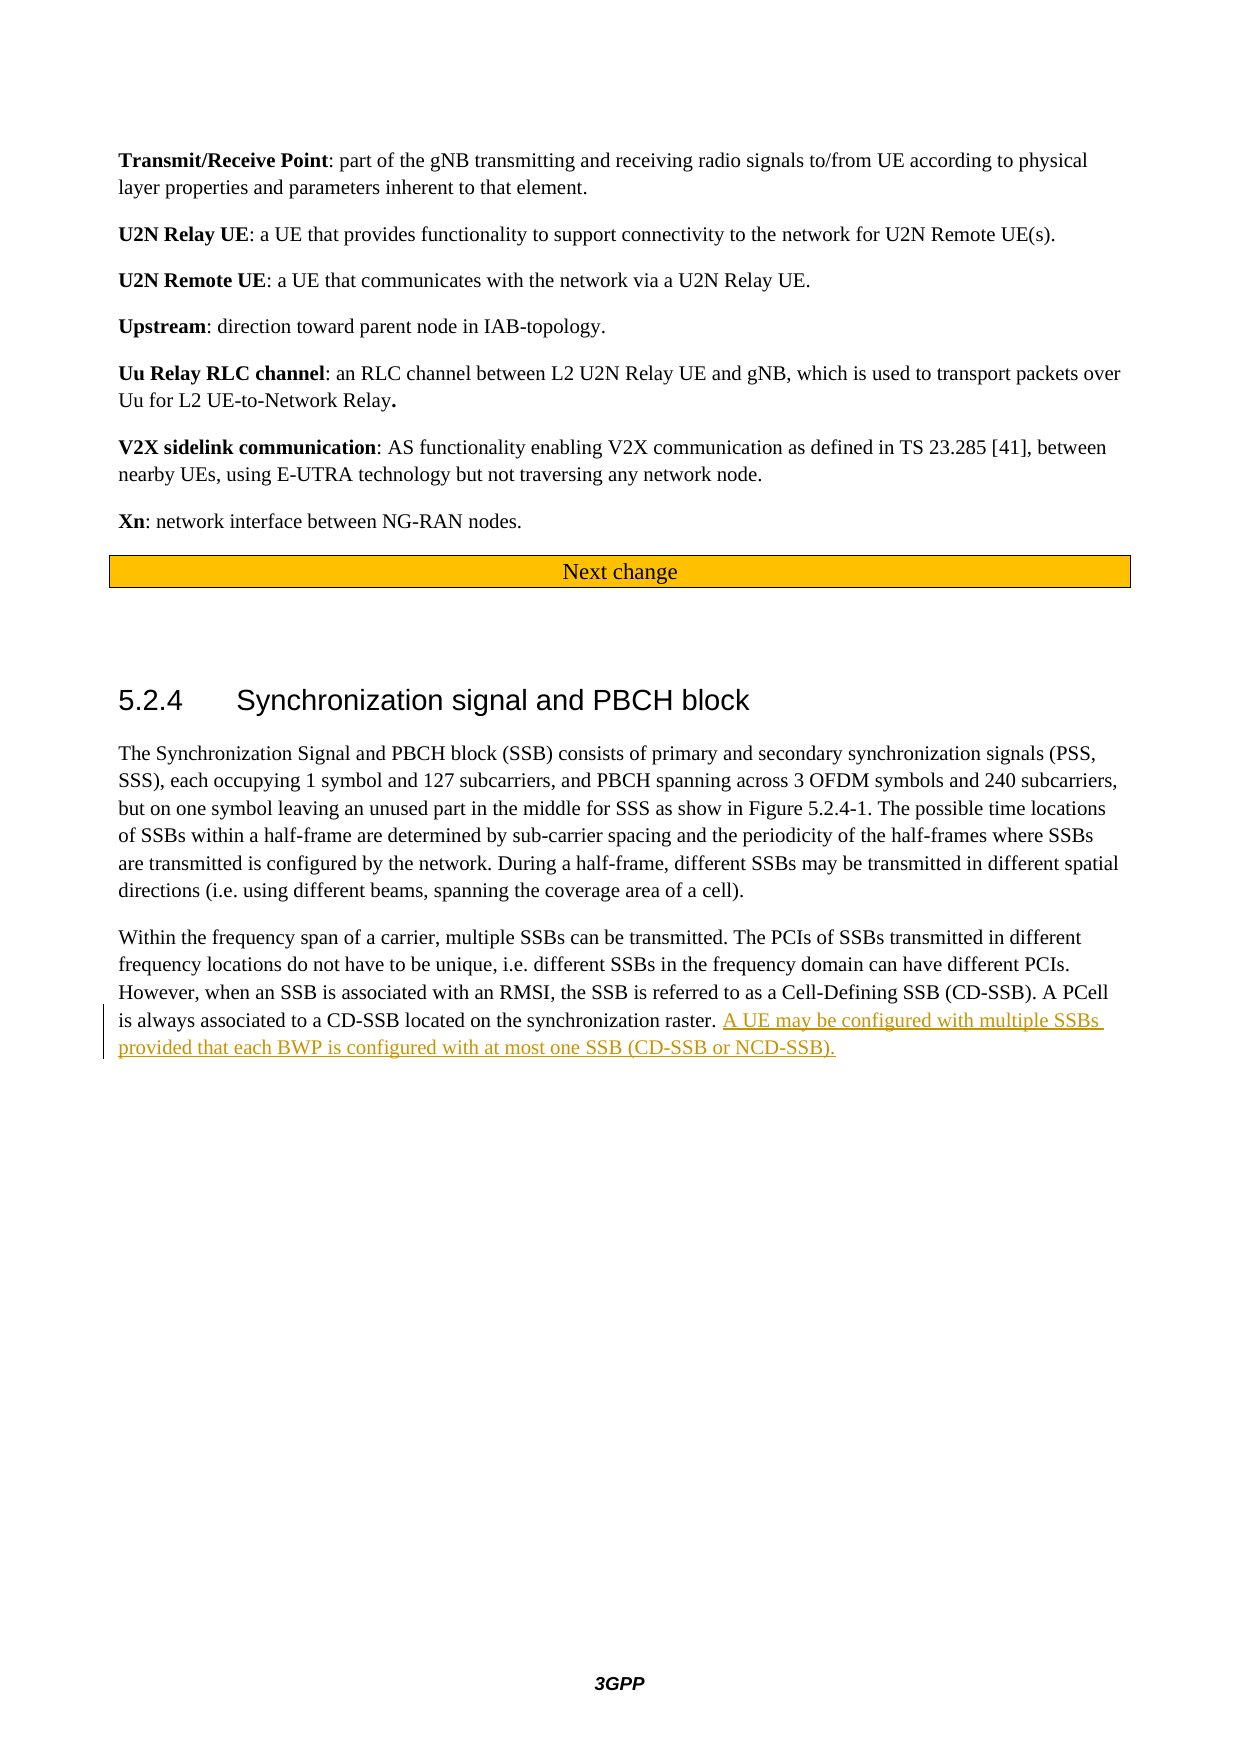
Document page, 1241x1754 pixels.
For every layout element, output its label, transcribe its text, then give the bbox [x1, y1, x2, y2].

text V2X sidelink communication: AS functionality enabling V2X communication as defined in TS 23.285 [41], between nearby UEs, using E-UTRA technology but not traversing any network node. [118, 435, 1122, 486]
text Upstream: direction toward parent node in IAB-topology. [118, 314, 1122, 338]
text Next change [110, 556, 1130, 587]
text The Synchronization Signal and PBCH block (SSB) consists of primary and secondary synchronization signals (PSS, SSS), each occupying 1 symbol and 127 subcarriers, and PBCH spanning across 3 OFDM symbols and 240 subcarriers, but on one symbol leaving an unused part in the middle for SSS as show in Figure 5.2.4-1. The possible time locations of SSBs within a half-frame are determined by sub-carrier spacing and the periodicity of the half-frames where SSBs are transmitted is configured by the network. During a half-frame, different SSBs may be transmitted in different spatial directions (i.e. using different beams, spanning the coverage area of a cell). [118, 740, 1122, 902]
text U2N Remote UE: a UE that communicates with the network via a U2N Relay UE. [118, 268, 1122, 292]
text U2N Relay UE: a UE that provides functionality to support connectivity to the network for U2N Remote UE(s). [118, 222, 1122, 246]
text Xn: network interface between NG-RAN nodes. [118, 509, 1122, 533]
text Uu Relay RLC channel: an RLC channel between L2 U2N Relay UE and gNB, which is used to transport packets over Uu for L2 UE-to-Network Relay. [118, 361, 1122, 412]
text Transmit/Receive Point: part of the gNB transmitting and receiving radio signals to/from UE according to physical layer properties and parameters inherent to that element. [118, 148, 1122, 199]
subtitle 5.2.4 Synchronization signal and PBCH block [118, 683, 1122, 717]
text Within the frequency span of a carrier, multiple SSBs can be transmitted. The PCIs of SSBs transmitted in different frequency locations do not have to be unique, i.e. different SSBs in the frequency domain can have different PCIs. However, when an SSB is associated with an RMSI, the SSB is referred to as a Cell-Defining SSB (CD-SSB). A PCell is always associated to a CD-SSB located on the synchronization raster. [118, 925, 1122, 1059]
